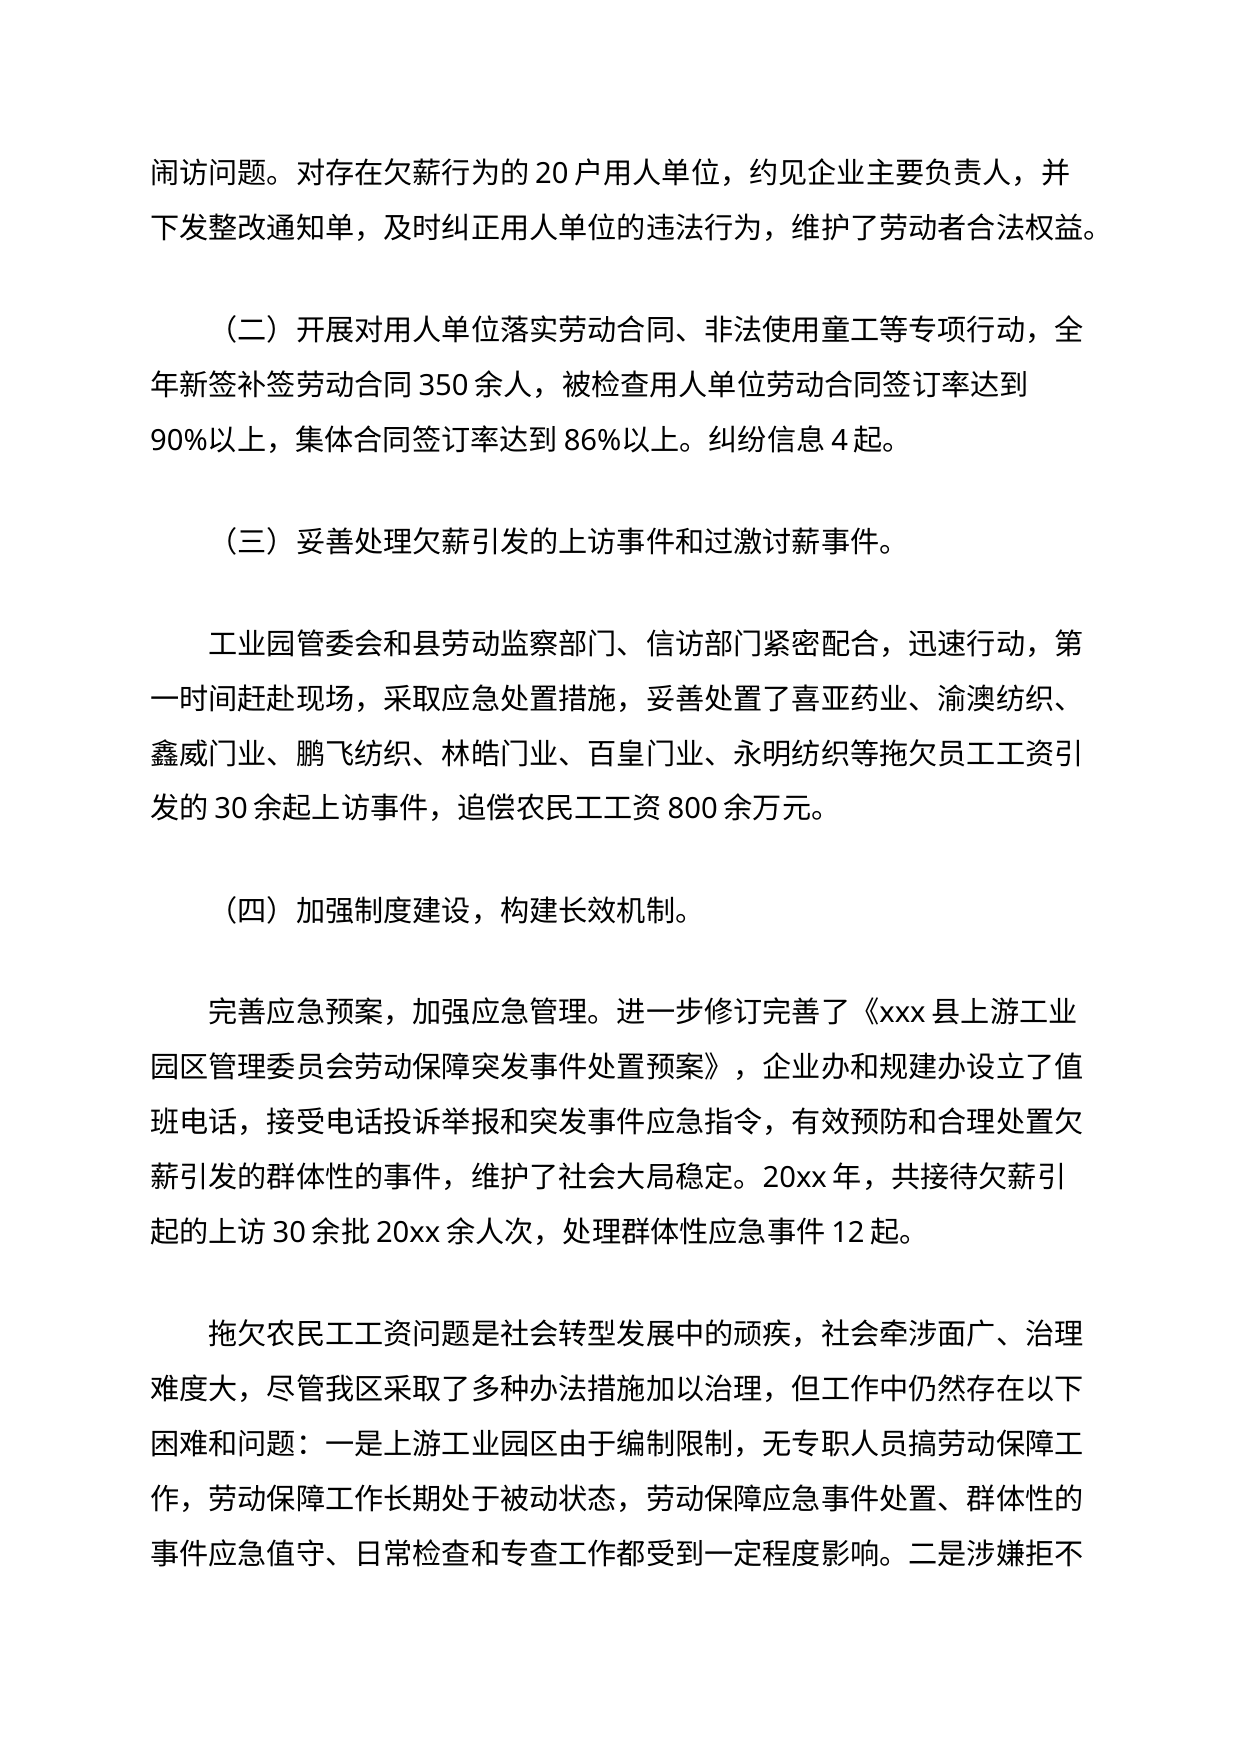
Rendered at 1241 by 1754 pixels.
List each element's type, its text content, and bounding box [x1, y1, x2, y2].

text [150, 1311, 1090, 1572]
text （二）开展对用人单位落实劳动合同、非法使用童工等专项行动，全年新签补签劳动合同350余人，被检查用人单位劳动合同签订率达到90%以上，集体合同签订率达到86%以上。纠纷信息4起。 [150, 307, 1090, 459]
text （四）加强制度建设，构建长效机制。 [150, 887, 1090, 929]
text 工业园管委会和县劳动监察部门、信访部门紧密配合，迅速行动，第一时间赶赴现场，采取应急处置措施，妥善处置了喜亚药业、渝澳纺织、鑫威门业、鹏飞纺织、林皓门业、百皇门业、永明纺织等拖欠员工工资引发的30余起上访事件，追偿农民工工资800余万元。 [150, 620, 1090, 827]
text （三）妥善处理欠薪引发的上访事件和过激讨薪事件。 [150, 519, 1090, 561]
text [150, 150, 1090, 247]
text 完善应急预案，加强应急管理。进一步修订完善了《xxx县上游工业园区管理委员会劳动保障突发事件处置预案》，企业办和规建办设立了值班电话，接受电话投诉举报和突发事件应急指令，有效预防和合理处置欠薪引发的群体性的事件，维护了社会大局稳定。20xx年，共接待欠薪引起的上访30余批20xx余人次，处理群体性应急事件12起。 [150, 989, 1090, 1251]
